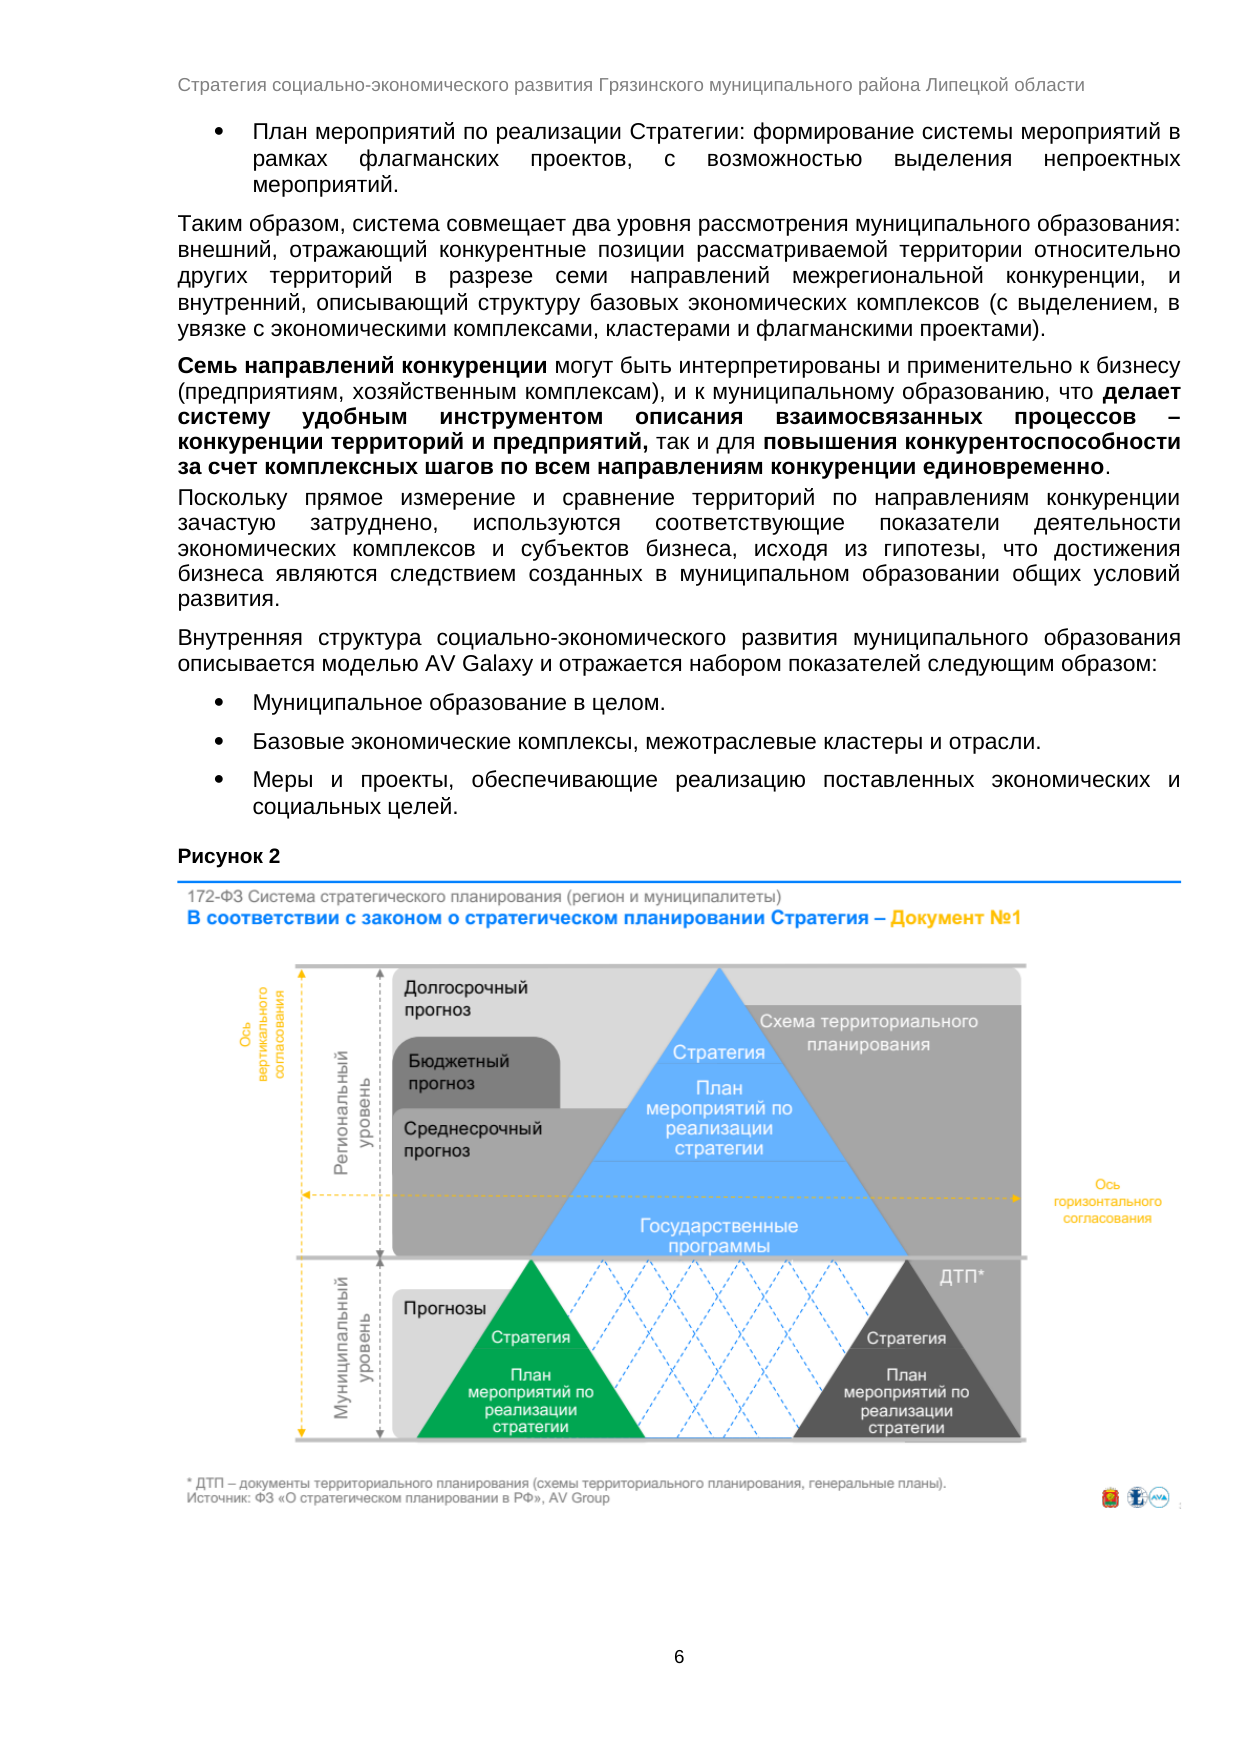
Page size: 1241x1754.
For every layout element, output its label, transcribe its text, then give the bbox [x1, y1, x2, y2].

text Внутренняя структура социально-экономического развития муниципального образования описывается моделью AV Galaxy и отражается набором показателей следующим образом: [177, 623, 1181, 676]
list План мероприятий по реализации Стратегии: формирование системы мероприятий в рамках флагманских проектов, с возможностью выделения непроектных мероприятий. [215, 118, 1181, 197]
text Меры и проекты, обеспечивающие реализацию поставленных экономических и социальных целей. [215, 766, 1181, 819]
text Семь направлений конкуренции могут быть интерпретированы и применительно к бизнесу (предприятиям, хозяйственным комплексам), и к муниципальному образованию, что делает систему удобным инструментом описания взаимосвязанных процессов – конкуренции территорий и предприятий, так и для повышения конкурентоспособности за счет комплексных шагов по всем направлениям конкуренции единовременно. [177, 354, 1181, 479]
text Муниципальное образование в целом. [215, 689, 1181, 715]
text Поскольку прямое измерение и сравнение территорий по направлениям конкуренции зачастую затруднено, используются соответствующие показатели деятельности экономических комплексов и субъектов бизнеса, исходя из гипотезы, что достижения бизнеса являются следствием созданных в муниципальном образовании общих условий развития. [177, 486, 1181, 611]
text Таким образом, система совмещает два уровня рассмотрения муниципального образования: внешний, отражающий конкурентные позиции рассматриваемой территории относительно других территорий в разрезе семи направлений межрегиональной конкуренции, и внутренний, описывающий структуру базовых экономических комплексов (с выделением, в увязке с экономическими комплексами, кластерами и флагманскими проектами). [177, 210, 1181, 341]
text Базовые экономические комплексы, межотраслевые кластеры и отрасли. [215, 728, 1181, 754]
